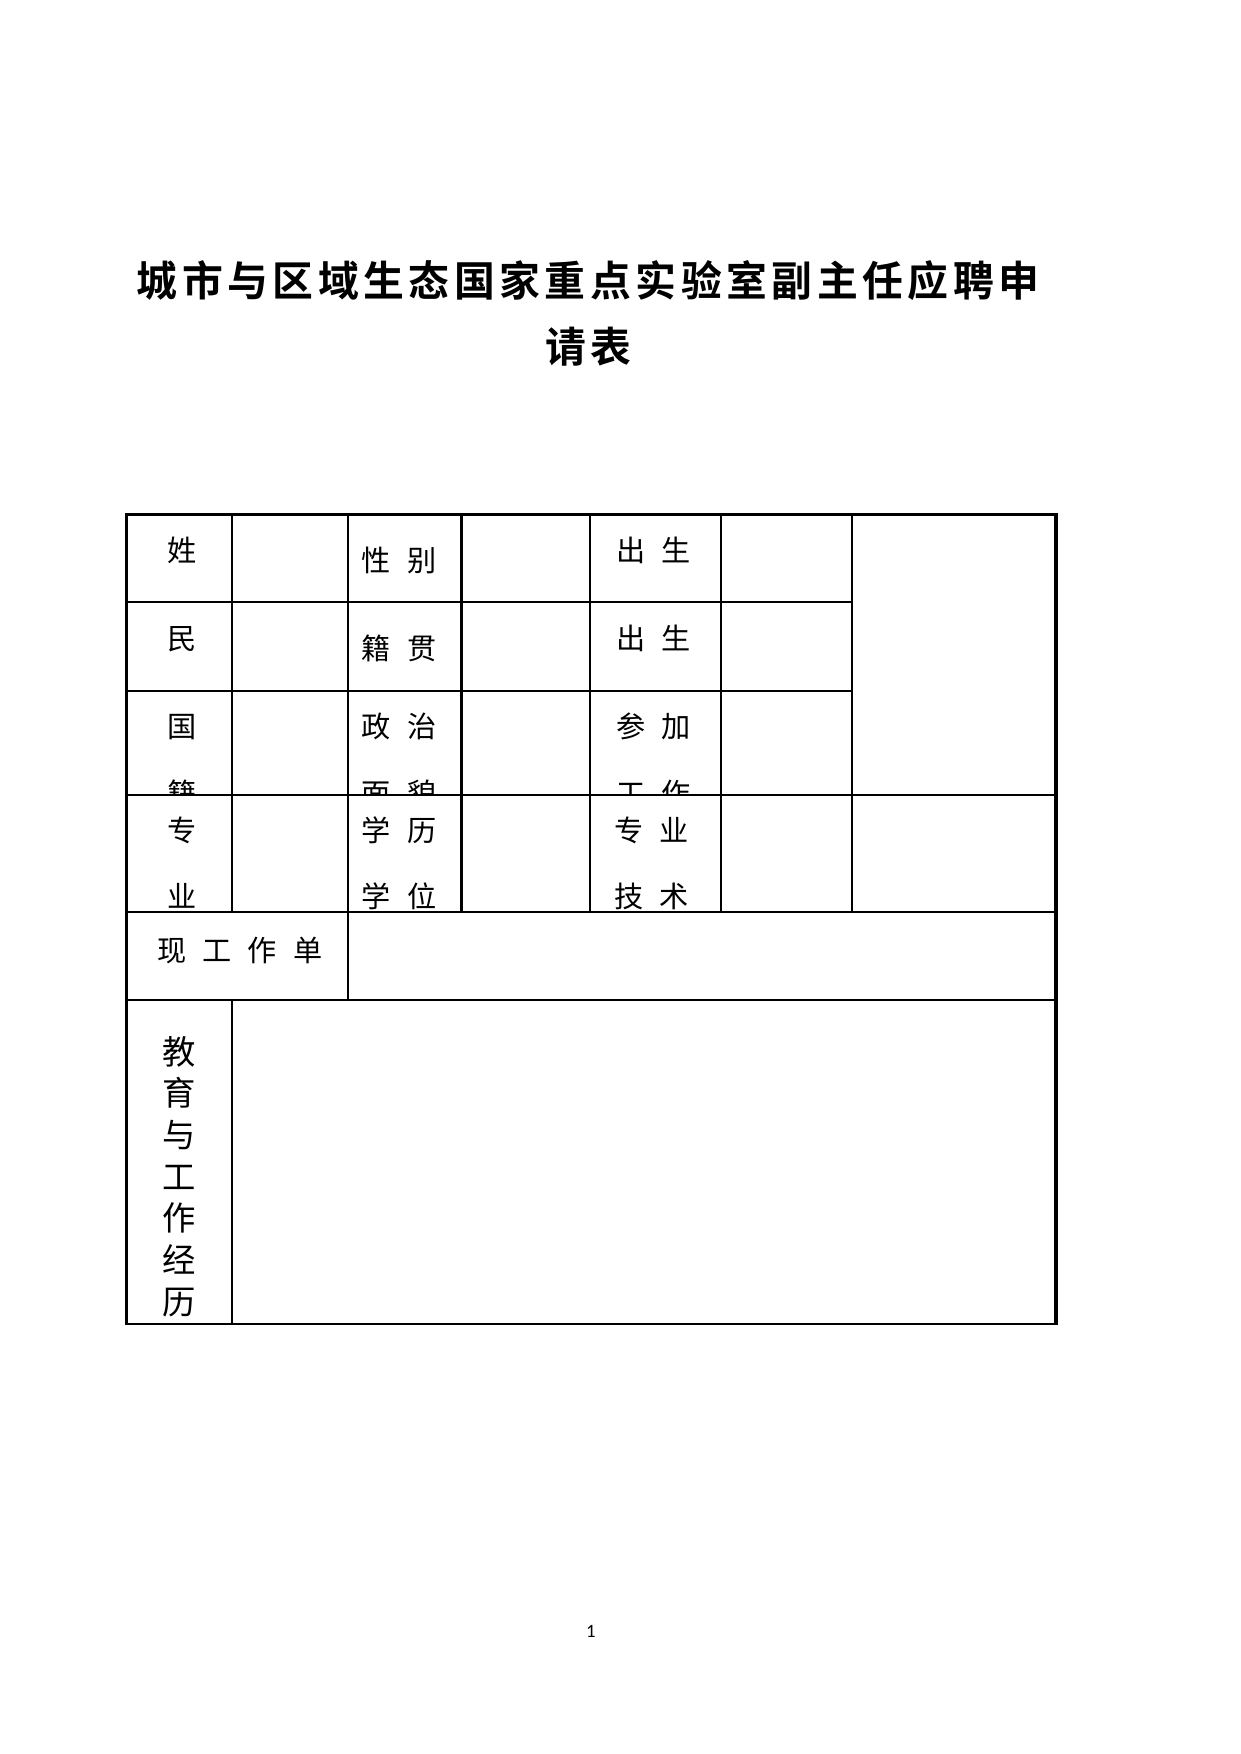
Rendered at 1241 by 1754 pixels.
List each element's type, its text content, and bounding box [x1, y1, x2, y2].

table_cell [233, 603, 347, 690]
table_header [233, 516, 347, 601]
table_header 出生年月 （ 岁） [591, 516, 720, 601]
table_cell 出生地 [591, 603, 720, 690]
table_header 姓名 [128, 516, 231, 601]
table_cell 政治 面貌 [349, 692, 460, 794]
table_cell 籍贯 [349, 603, 460, 690]
table_cell [463, 796, 589, 911]
table_cell 专业及研究方向 [128, 796, 231, 911]
table_cell [722, 603, 851, 690]
table_cell [349, 913, 1054, 999]
table_cell 国籍 [128, 692, 231, 794]
table_header [853, 516, 1054, 794]
table_cell [233, 1001, 1054, 1322]
table_header 性别 [349, 516, 460, 601]
table_cell 学历 学位 [349, 796, 460, 911]
table_cell 专业技术职务职称 [591, 796, 720, 911]
table_cell [463, 692, 589, 794]
text 城市与区域生态国家重点实验室副主任应聘申请表 [125, 248, 1056, 380]
table_cell [233, 796, 347, 911]
table_cell 现工作单位 及任职 [128, 913, 347, 999]
table_cell [463, 603, 589, 690]
table_cell [233, 692, 347, 794]
table_cell [722, 692, 851, 794]
table_header [722, 516, 851, 601]
table_cell 参加工作 时间 [591, 692, 720, 794]
table_cell 教 育 与 工 作 经 历 [128, 1001, 231, 1322]
table_cell 民族 [128, 603, 231, 690]
table_cell [853, 796, 1054, 911]
table_header [463, 516, 589, 601]
table_cell [722, 796, 851, 911]
